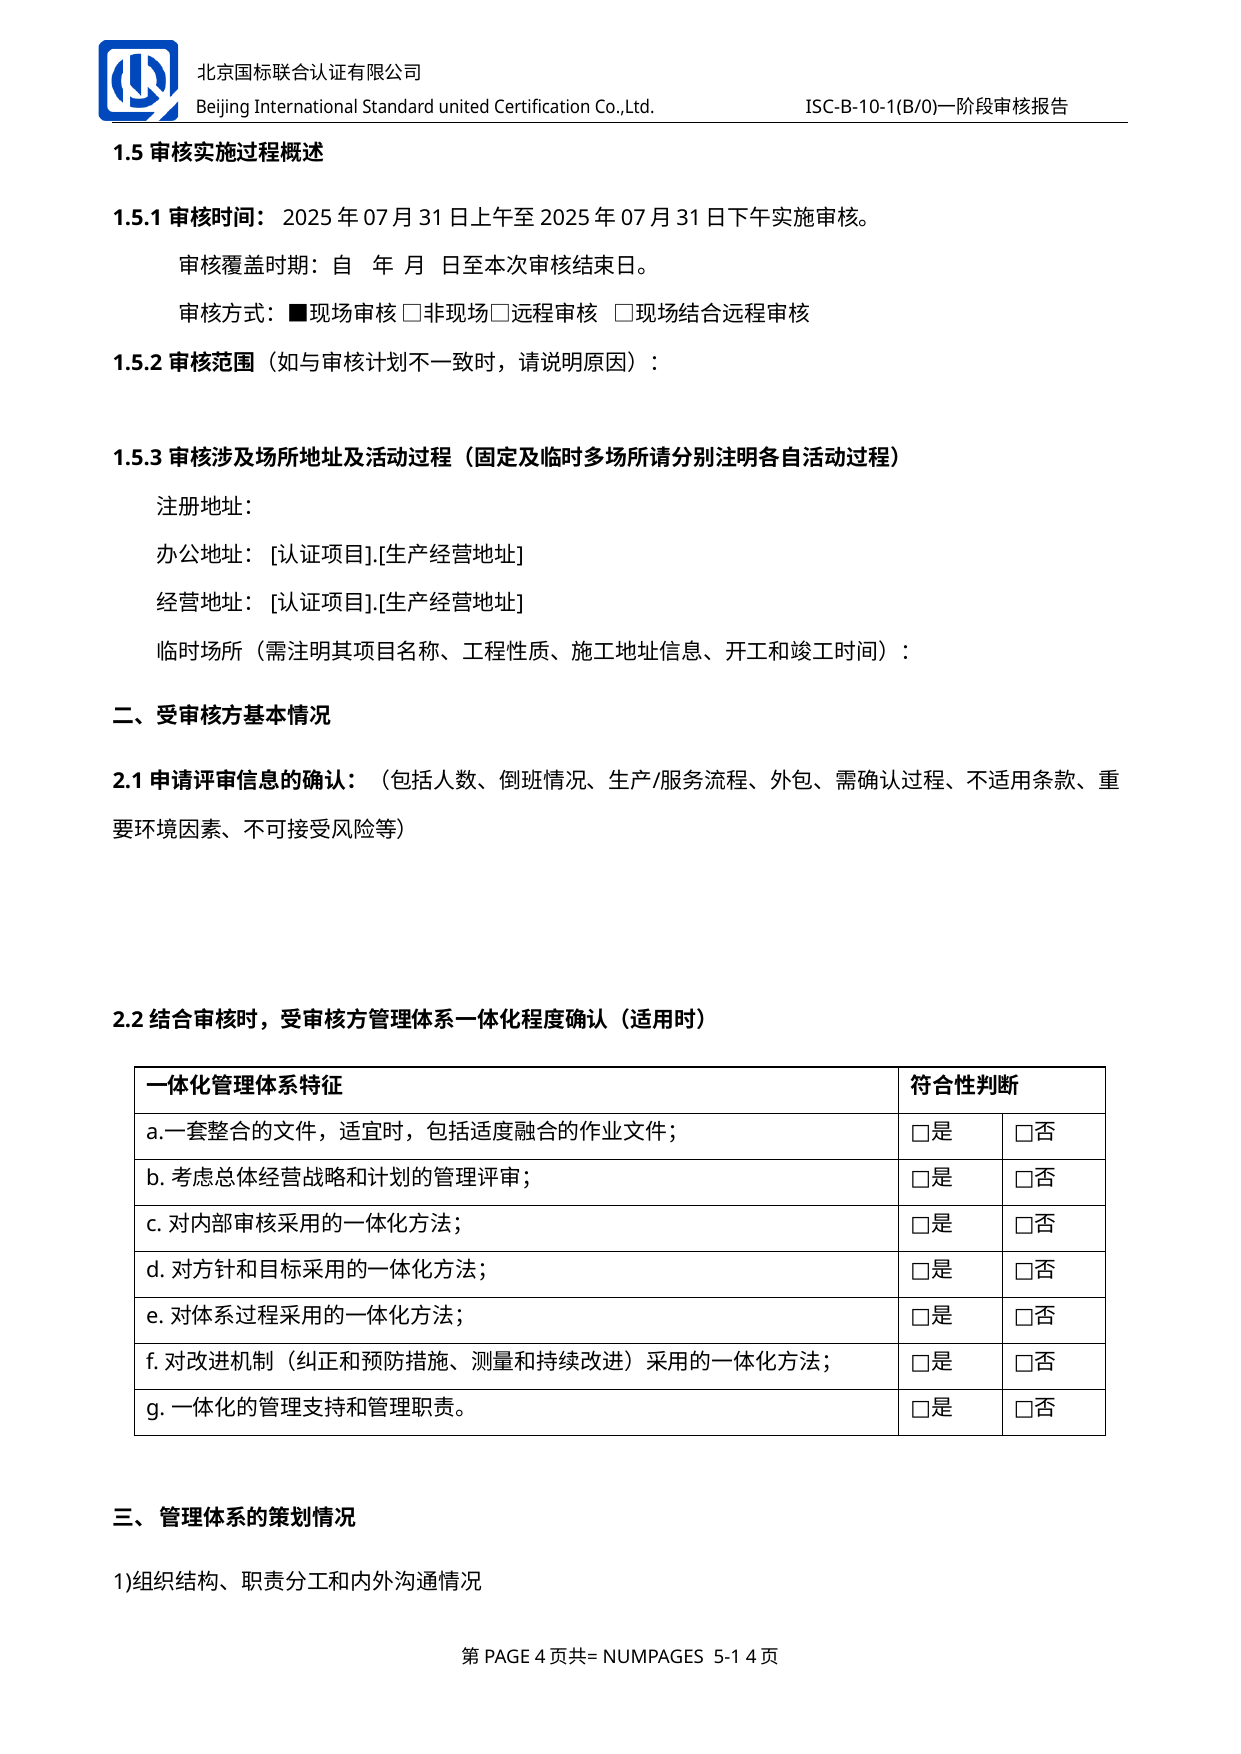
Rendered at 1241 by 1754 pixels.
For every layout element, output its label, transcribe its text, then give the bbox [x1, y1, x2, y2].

text 1.5.3 审核涉及场所地址及活动过程（固定及临时多场所请分别注明各自活动过程） [112, 440, 1128, 473]
text 2.1 申请评审信息的确认：（包括人数、倒班情况、生产/服务流程、外包、需确认过程、不适用条款、重要环境因素、不可接受风险等） [112, 763, 1128, 844]
text 二、受审核方基本情况 [112, 698, 1128, 731]
text 1.5.2 审核范围（如与审核计划不一致时，请说明原因）： [112, 344, 1128, 377]
text 注册地址： [112, 488, 1128, 521]
table_cell □否 [1003, 1344, 1105, 1389]
table_cell □是 [899, 1206, 1002, 1251]
text 1.5.1 审核时间： 2025年07月31日上午至2025年07月31日下午实施审核。 [112, 199, 1128, 232]
table_cell a.一套整合的文件，适宜时，包括适度融合的作业文件； [135, 1114, 898, 1158]
table_cell □是 [899, 1252, 1002, 1297]
table_cell □否 [1003, 1390, 1105, 1435]
table_cell e. 对体系过程采用的一体化方法； [135, 1298, 898, 1343]
table_cell g. 一体化的管理支持和管理职责。 [135, 1390, 898, 1435]
table_cell □否 [1003, 1114, 1105, 1158]
table_cell □是 [899, 1390, 1002, 1435]
text 1)组织结构、职责分工和内外沟通情况 [113, 1564, 1128, 1597]
table_header 一体化管理体系特征 [135, 1068, 898, 1112]
text 1.5 审核实施过程概述 [112, 135, 1128, 167]
table_cell f. 对改进机制（纠正和预防措施、测量和持续改进）采用的一体化方法； [135, 1344, 898, 1389]
table_cell □是 [899, 1344, 1002, 1389]
table_cell □是 [899, 1160, 1002, 1204]
text 审核方式：■现场审核 □非现场□远程审核 □现场结合远程审核 [112, 296, 1128, 328]
table_cell □是 [899, 1114, 1002, 1158]
table_cell □否 [1003, 1298, 1105, 1343]
text 2.2 结合审核时，受审核方管理体系一体化程度确认（适用时） [112, 1002, 1128, 1034]
table_cell b. 考虑总体经营战略和计划的管理评审； [135, 1160, 898, 1204]
table_cell □是 [899, 1298, 1002, 1343]
list 管理体系的策划情况 [112, 1499, 1128, 1532]
picture [98, 40, 179, 121]
text 办公地址： [认证项目].[生产经营地址] [112, 537, 1128, 569]
table_header 符合性判断 [899, 1068, 1105, 1112]
table_cell □否 [1003, 1252, 1105, 1297]
table_cell d. 对方针和目标采用的一体化方法； [135, 1252, 898, 1297]
text 审核覆盖时期：自 年 月 日至本次审核结束日。 [112, 248, 1128, 280]
text 临时场所（需注明其项目名称、工程性质、施工地址信息、开工和竣工时间）： [112, 633, 1128, 666]
table_cell □否 [1003, 1160, 1105, 1204]
table_cell □否 [1003, 1206, 1105, 1251]
table_cell c. 对内部审核采用的一体化方法； [135, 1206, 898, 1251]
text 经营地址： [认证项目].[生产经营地址] [112, 585, 1128, 618]
